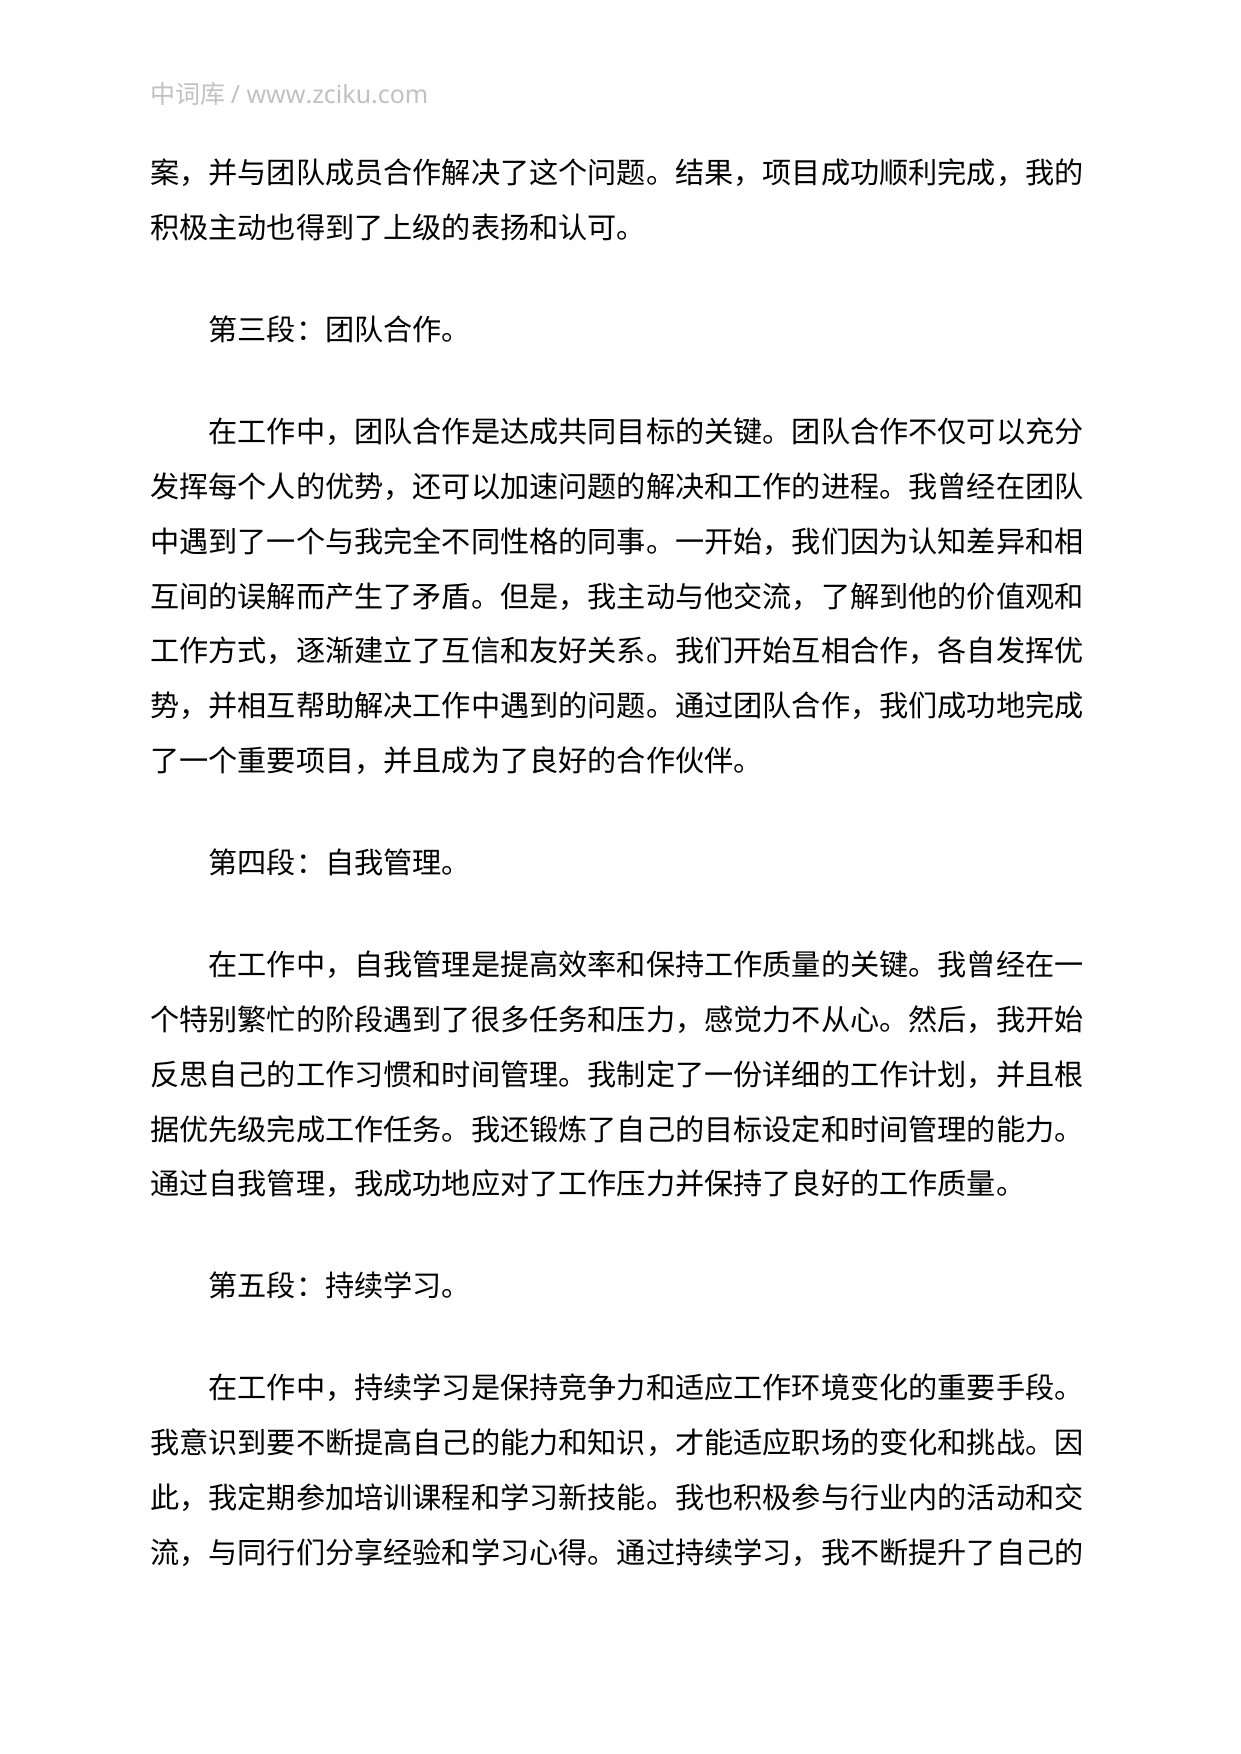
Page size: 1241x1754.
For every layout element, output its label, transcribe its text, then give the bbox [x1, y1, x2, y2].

text 第五段：持续学习。 [150, 1263, 1090, 1305]
text 在工作中，团队合作是达成共同目标的关键。团队合作不仅可以充分发挥每个人的优势，还可以加速问题的解决和工作的进程。我曾经在团队中遇到了一个与我完全不同性格的同事。一开始，我们因为认知差异和相互间的误解而产生了矛盾。但是，我主动与他交流，了解到他的价值观和工作方式，逐渐建立了互信和友好关系。我们开始互相合作，各自发挥优势，并相互帮助解决工作中遇到的问题。通过团队合作，我们成功地完成了一个重要项目，并且成为了良好的合作伙伴。 [150, 408, 1090, 780]
text 第三段：团队合作。 [150, 307, 1090, 349]
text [150, 1364, 1090, 1571]
text 在工作中，自我管理是提高效率和保持工作质量的关键。我曾经在一个特别繁忙的阶段遇到了很多任务和压力，感觉力不从心。然后，我开始反思自己的工作习惯和时间管理。我制定了一份详细的工作计划，并且根据优先级完成工作任务。我还锻炼了自己的目标设定和时间管理的能力。通过自我管理，我成功地应对了工作压力并保持了良好的工作质量。 [150, 941, 1090, 1203]
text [150, 150, 1090, 247]
text 第四段：自我管理。 [150, 839, 1090, 882]
